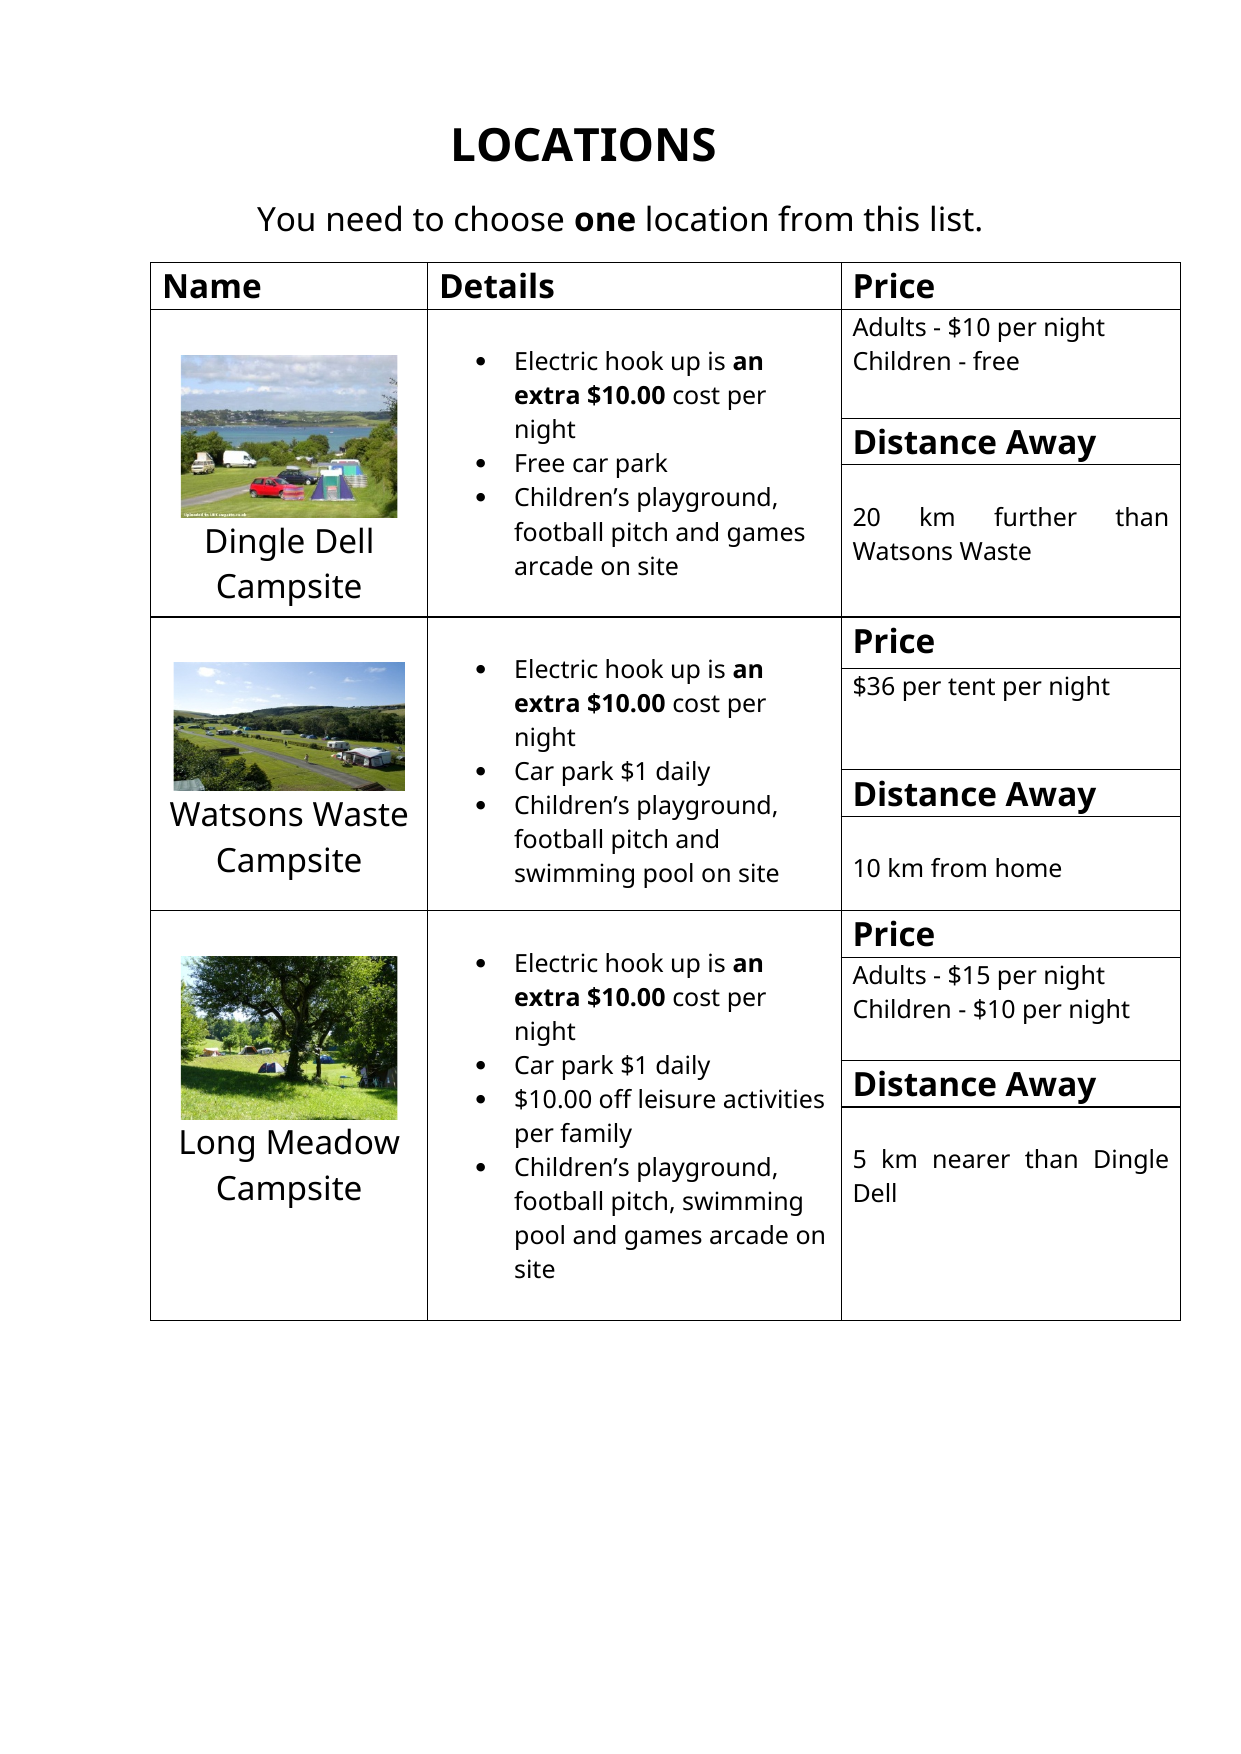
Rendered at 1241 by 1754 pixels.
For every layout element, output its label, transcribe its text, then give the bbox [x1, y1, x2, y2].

picture [180, 956, 398, 1120]
table_cell 5 km nearer than Dingle Dell [842, 1108, 1180, 1320]
table_cell Price [842, 618, 1180, 667]
table_header Details [428, 263, 841, 309]
table_cell Electric hook up is an extra $10.00 cost per night Free car park Children’s playground, football pitch and games arcade on site [428, 310, 841, 616]
table_cell Dingle Dell Campsite [151, 310, 427, 616]
picture [173, 662, 405, 791]
table_cell Distance Away [842, 1061, 1180, 1106]
table_header Name [151, 263, 427, 309]
table_cell Distance Away [842, 770, 1180, 816]
text You need to choose one location from this list. [150, 196, 1090, 241]
table_cell Electric hook up is an extra $10.00 cost per night Car park $1 daily Children’s playground, football pitch and swimming pool on site [428, 618, 841, 910]
table_cell Watsons Waste Campsite [151, 618, 427, 910]
table_cell 10 km from home [842, 817, 1180, 910]
table_cell Distance Away [842, 419, 1180, 464]
picture [180, 355, 398, 518]
table_cell 20 km further than Watsons Waste [842, 465, 1180, 616]
table_cell Long Meadow Campsite [151, 911, 427, 1320]
table_cell Price [842, 911, 1180, 957]
table_cell $36 per tent per night [842, 669, 1180, 769]
table_cell Adults - $15 per night Children - $10 per night [842, 958, 1180, 1060]
table_header Price [842, 263, 1180, 309]
table_cell Adults - $10 per night Children - free [842, 310, 1180, 418]
text LOCATIONS [375, 113, 1090, 175]
table_cell Electric hook up is an extra $10.00 cost per night Car park $1 daily $10.00 off leisure activities per family Children’s playground, football pitch, swimming pool and games arcade on site [428, 911, 841, 1320]
